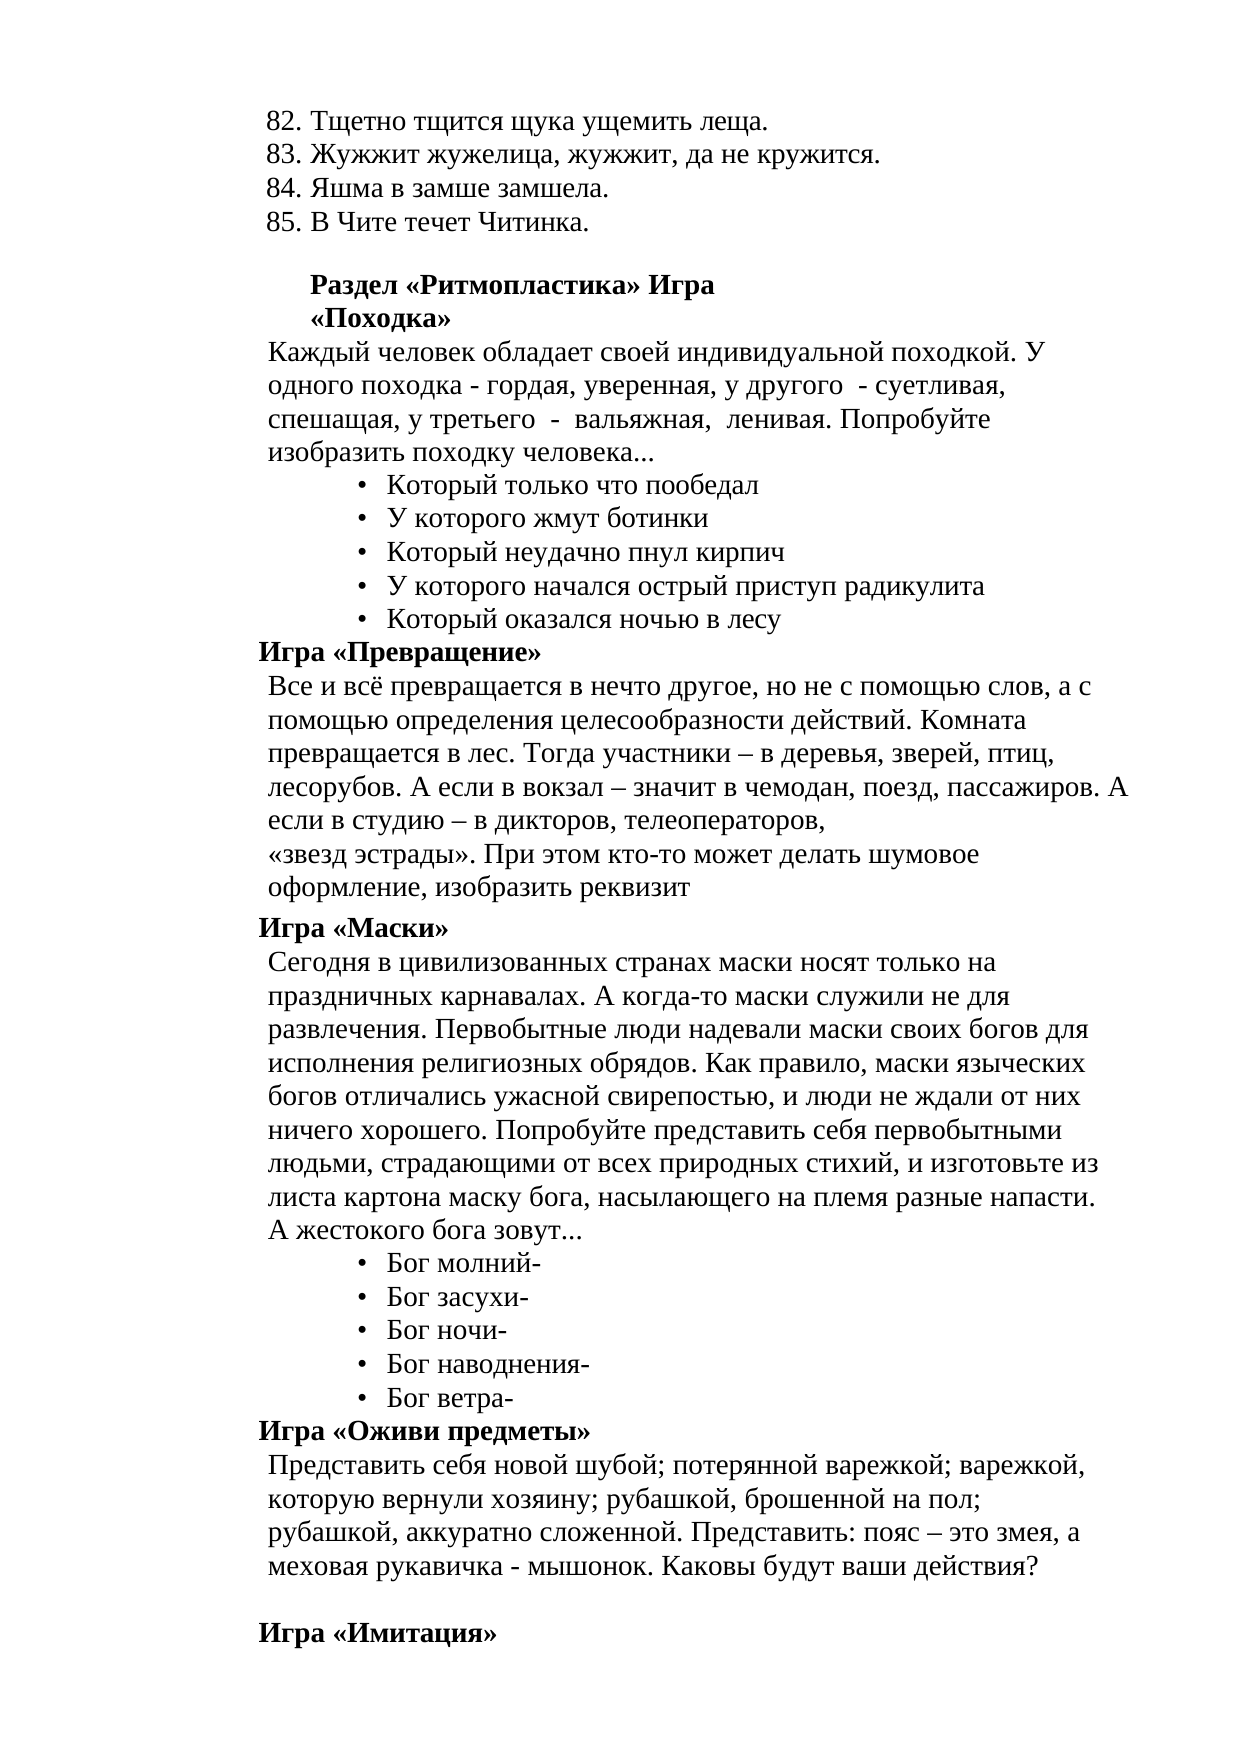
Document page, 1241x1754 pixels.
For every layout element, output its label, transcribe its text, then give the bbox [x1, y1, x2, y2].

list Тщетно тщится щука ущемить леща. [266, 103, 1152, 137]
list Бог наводнения- [357, 1347, 1152, 1380]
list Который только что пообедал [357, 468, 1152, 501]
text Игра «Оживи предметы» [258, 1414, 1152, 1447]
list Который неудачно пнул кирпич [357, 534, 1152, 568]
list В Чите течет Читинка. [266, 204, 1152, 238]
text Игра «Маски» [258, 911, 1152, 944]
list Который оказался ночью в лесу [357, 602, 1152, 635]
text Сегодня в цивилизованных странах маски носят только на праздничных карнавалах. А когда-то маски служили не для развлечения. Первобытные люди надевали маски своих богов для исполнения религиозных обрядов. Как правило, маски языческих богов отличались ужасной свирепостью, и люди не ждали от них ничего хорошего. Попробуйте представить себя первобытными людьми, страдающими от всех природных стихий, и изготовьте из листа картона маску бога, насылающего на племя разные напасти. А жестокого бога зовут... [268, 944, 1100, 1246]
text Каждый человек обладает своей индивидуальной походкой. У одного походка - гордая, уверенная, у другого - суетливая, спешащая, у третьего - вальяжная, ленивая. Попробуйте изобразить походку человека... [268, 334, 1103, 468]
list Бог ночи- [357, 1313, 1152, 1347]
text Раздел «Ритмопластика» Игра «Походка» [310, 267, 842, 334]
list У которого начался острый приступ радикулита [357, 568, 1152, 602]
list У которого жмут ботинки [357, 501, 1152, 534]
text Игра «Имитация» [258, 1616, 1152, 1649]
list Бог засухи- [357, 1279, 1152, 1313]
list Бог молний- [357, 1246, 1152, 1279]
text Все и всё превращается в нечто другое, но не с помощью слов, а с помощью определения целесообразности действий. Комната превращается в лес. Тогда участники – в деревья, зверей, птиц, лесорубов. А если в вокзал – значит в чемодан, поезд, пассажиров. А если в студию – в дикторов, телеоператоров, [268, 668, 1152, 836]
list Жужжит жужелица, жужжит, да не кружится. [266, 137, 1152, 171]
list Яшма в замше замшела. [266, 171, 1152, 204]
text «звезд эстрады». При этом кто-то может делать шумовое оформление, изобразить реквизит [268, 836, 1111, 903]
list Бог ветра- [357, 1380, 1152, 1414]
text Игра «Превращение» [258, 635, 1152, 668]
text Представить себя новой шубой; потерянной варежкой; варежкой, которую вернули хозяину; рубашкой, брошенной на пол; рубашкой, аккуратно сложенной. Представить: пояс – это змея, а меховая рукавичка - мышонок. Каковы будут ваши действия? [268, 1447, 1111, 1582]
